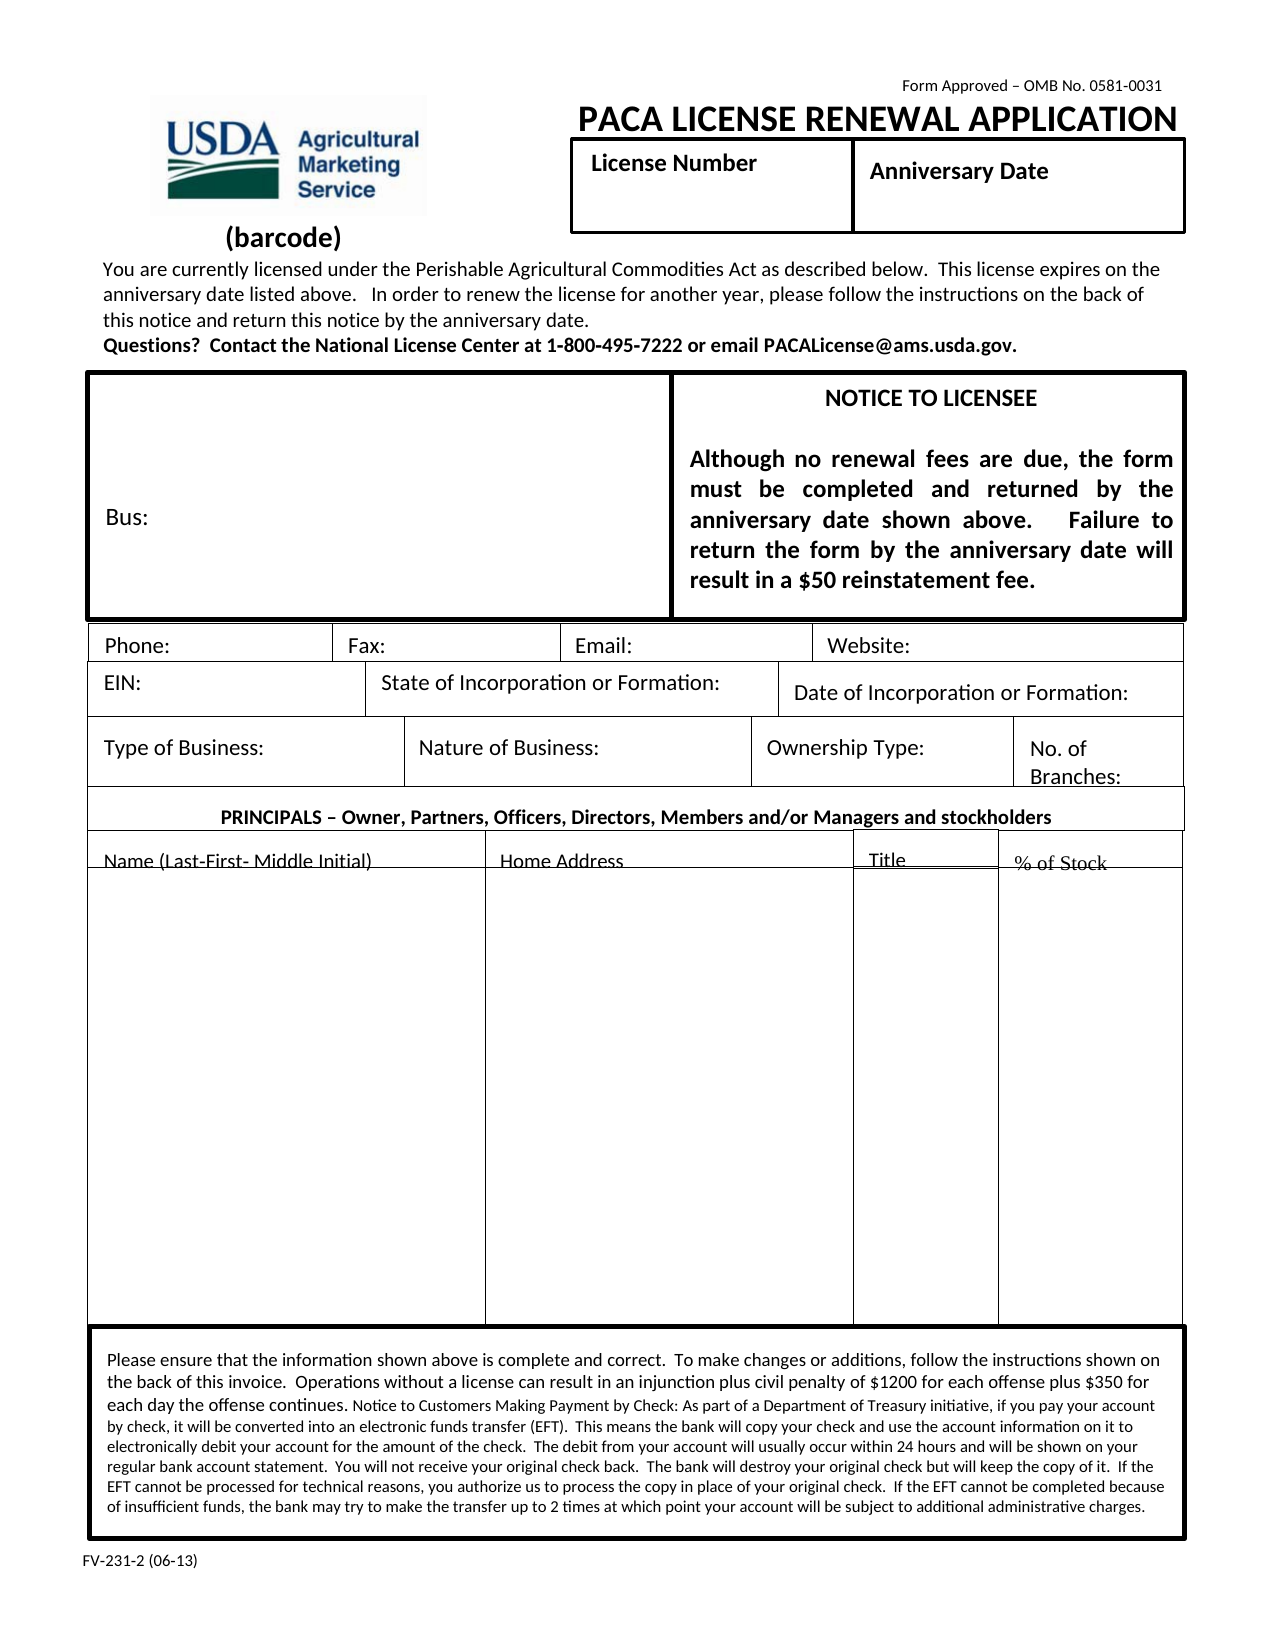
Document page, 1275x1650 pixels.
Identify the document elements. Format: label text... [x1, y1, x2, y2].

text FV‐231‐2 (06‐13) [82, 1551, 1192, 1571]
picture [150, 95, 427, 148]
text Form Approved – OMB No. 0581‐0031 [71, 75, 1162, 95]
text No. of [1030, 734, 1192, 762]
text Name (Last‐First‐ Middle Initial) Home Address Title [103, 847, 913, 874]
text Date of Incorporation or Formation: [794, 678, 1192, 706]
text License Number [71, 148, 757, 178]
text You are currently licensed under the Perishable Agricultural Commodities Act as described below. This license expires on the anniversary date listed above. In order to renew the license for another year, please follow the instructions on the back of this notice and return this notice by the anniversary date. [103, 256, 1166, 332]
text Questions? Contact the National License Center at 1‐800‐495‐7222 or email PACALicense@ams.usda.gov. [103, 332, 1192, 357]
text (barcode) [225, 219, 1192, 255]
text Although no renewal fees are due, the form must be completed and returned by the anniversary date shown above. Failure to return the form by the anniversary date will result in a $50 reinstatement fee. [689, 443, 1174, 595]
text EIN: State of Incorporation or Formation: [103, 668, 728, 696]
text Anniversary Date [869, 155, 1192, 185]
picture [150, 178, 427, 216]
text % of Stock [1014, 851, 1192, 875]
text Please ensure that the information shown above is complete and correct. To make changes or additions, follow the instructions shown on the back of this invoice. Operations without a license can result in an injunction plus civil penalty of $1200 for each offense plus $350 for each day the offense continues. Notice to Customers Making Payment by Check: As part of a Department of Treasury initiative, if you pay your account by check, it will be converted into an electronic funds transfer (EFT). This means the bank will copy your check and use the account information on it to electronically debit your account for the amount of the check. The debit from your account will usually occur within 24 hours and will be shown on your regular bank account statement. You will not receive your original check back. The bank will destroy your original check but will keep the copy of it. If the EFT cannot be processed for technical reasons, you authorize us to process the copy in place of your original check. If the EFT cannot be completed because of insufficient funds, the bank may try to make the transfer up to 2 times at which point your account will be subject to additional administrative charges. [107, 1348, 1170, 1517]
text NOTICE TO LICENSEE [71, 382, 1037, 412]
text Phone: Fax: Email: Website: [104, 631, 1192, 658]
text Branches: [1030, 762, 1192, 790]
text Bus: [105, 501, 156, 531]
text Type of Business: Nature of Business: Ownership Type: [103, 733, 932, 761]
text PACA LICENSE RENEWAL APPLICATION [578, 95, 1192, 140]
text PRINCIPALS – Owner, Partners, Officers, Directors, Members and/or Managers and stockholders [221, 805, 1192, 830]
